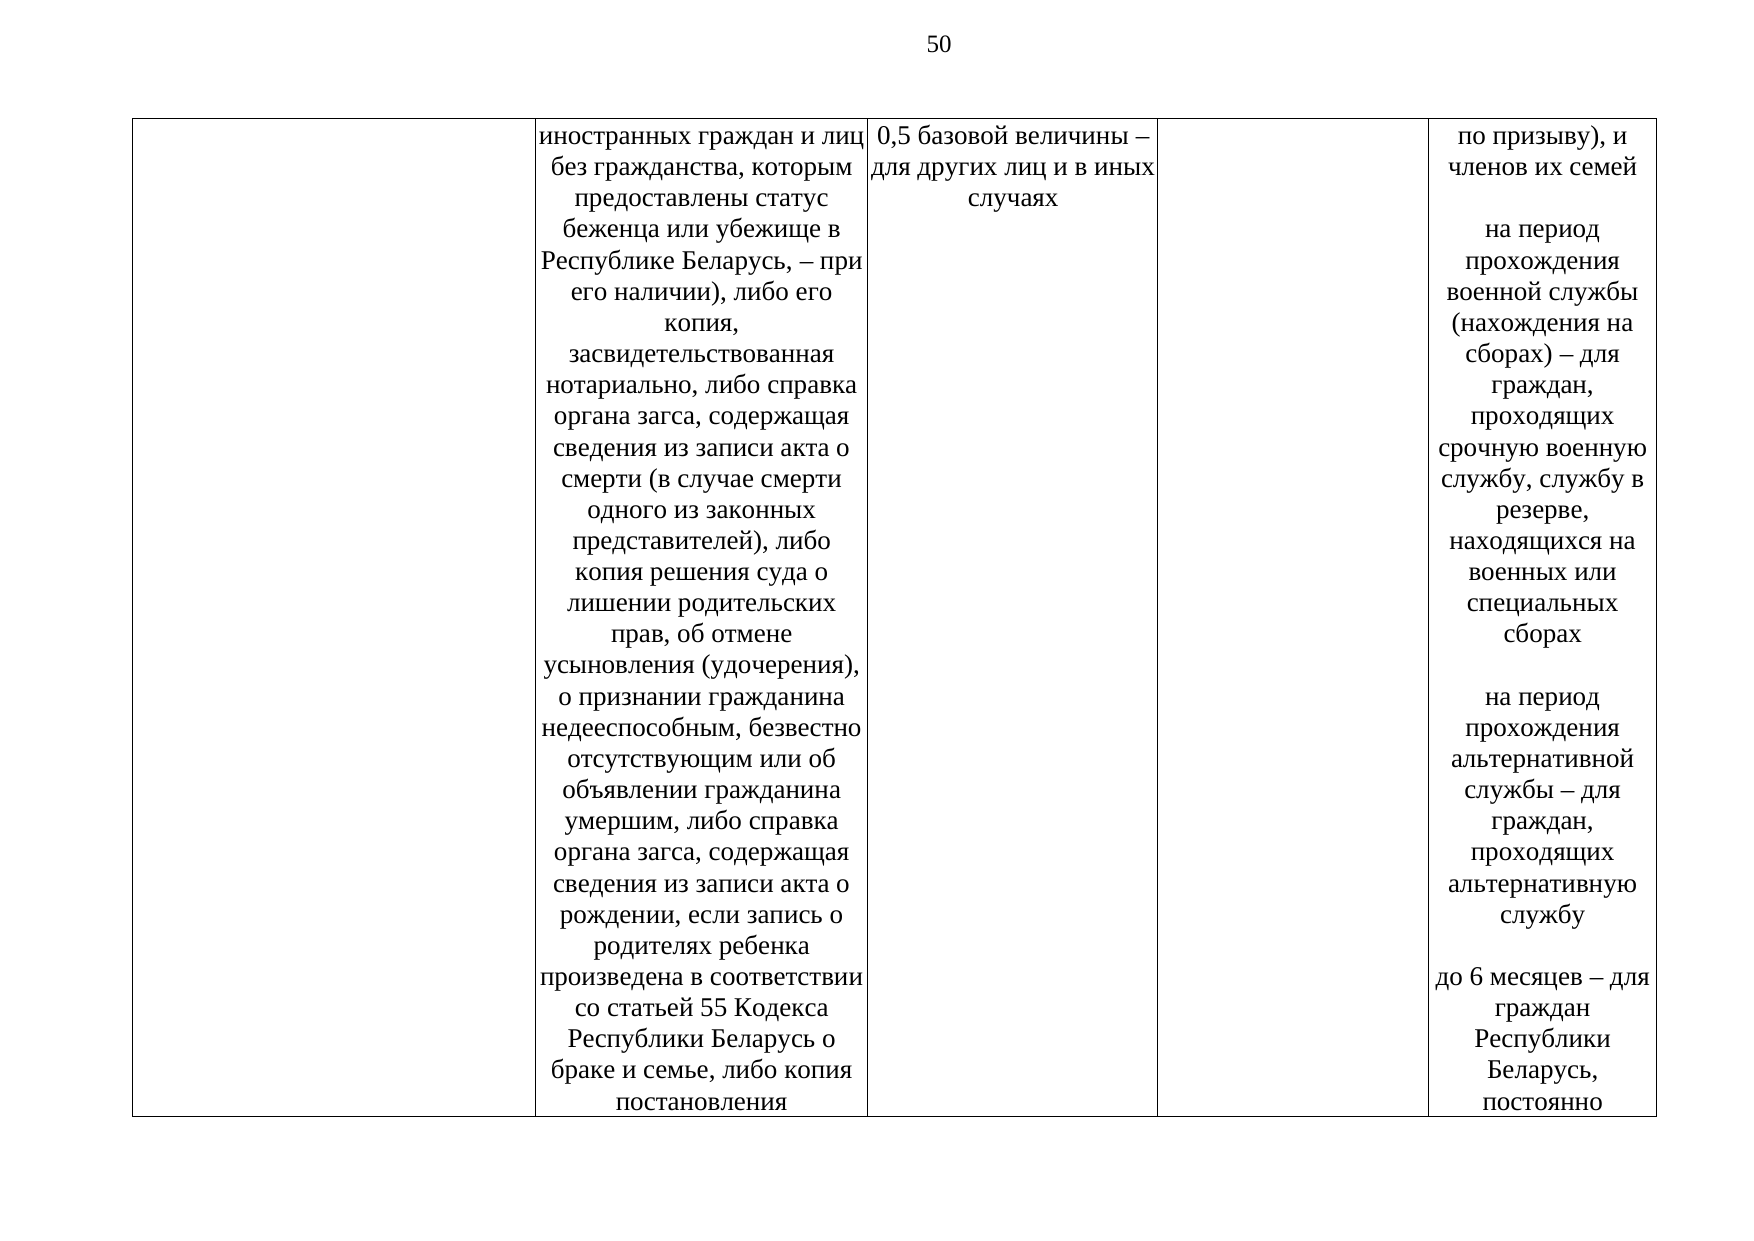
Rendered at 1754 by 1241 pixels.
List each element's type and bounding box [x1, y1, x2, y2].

table_cell [1158, 119, 1428, 1116]
table_cell [868, 119, 1157, 1116]
table_cell [1429, 119, 1656, 1116]
table_cell [133, 119, 535, 1116]
table_cell [536, 119, 867, 1116]
